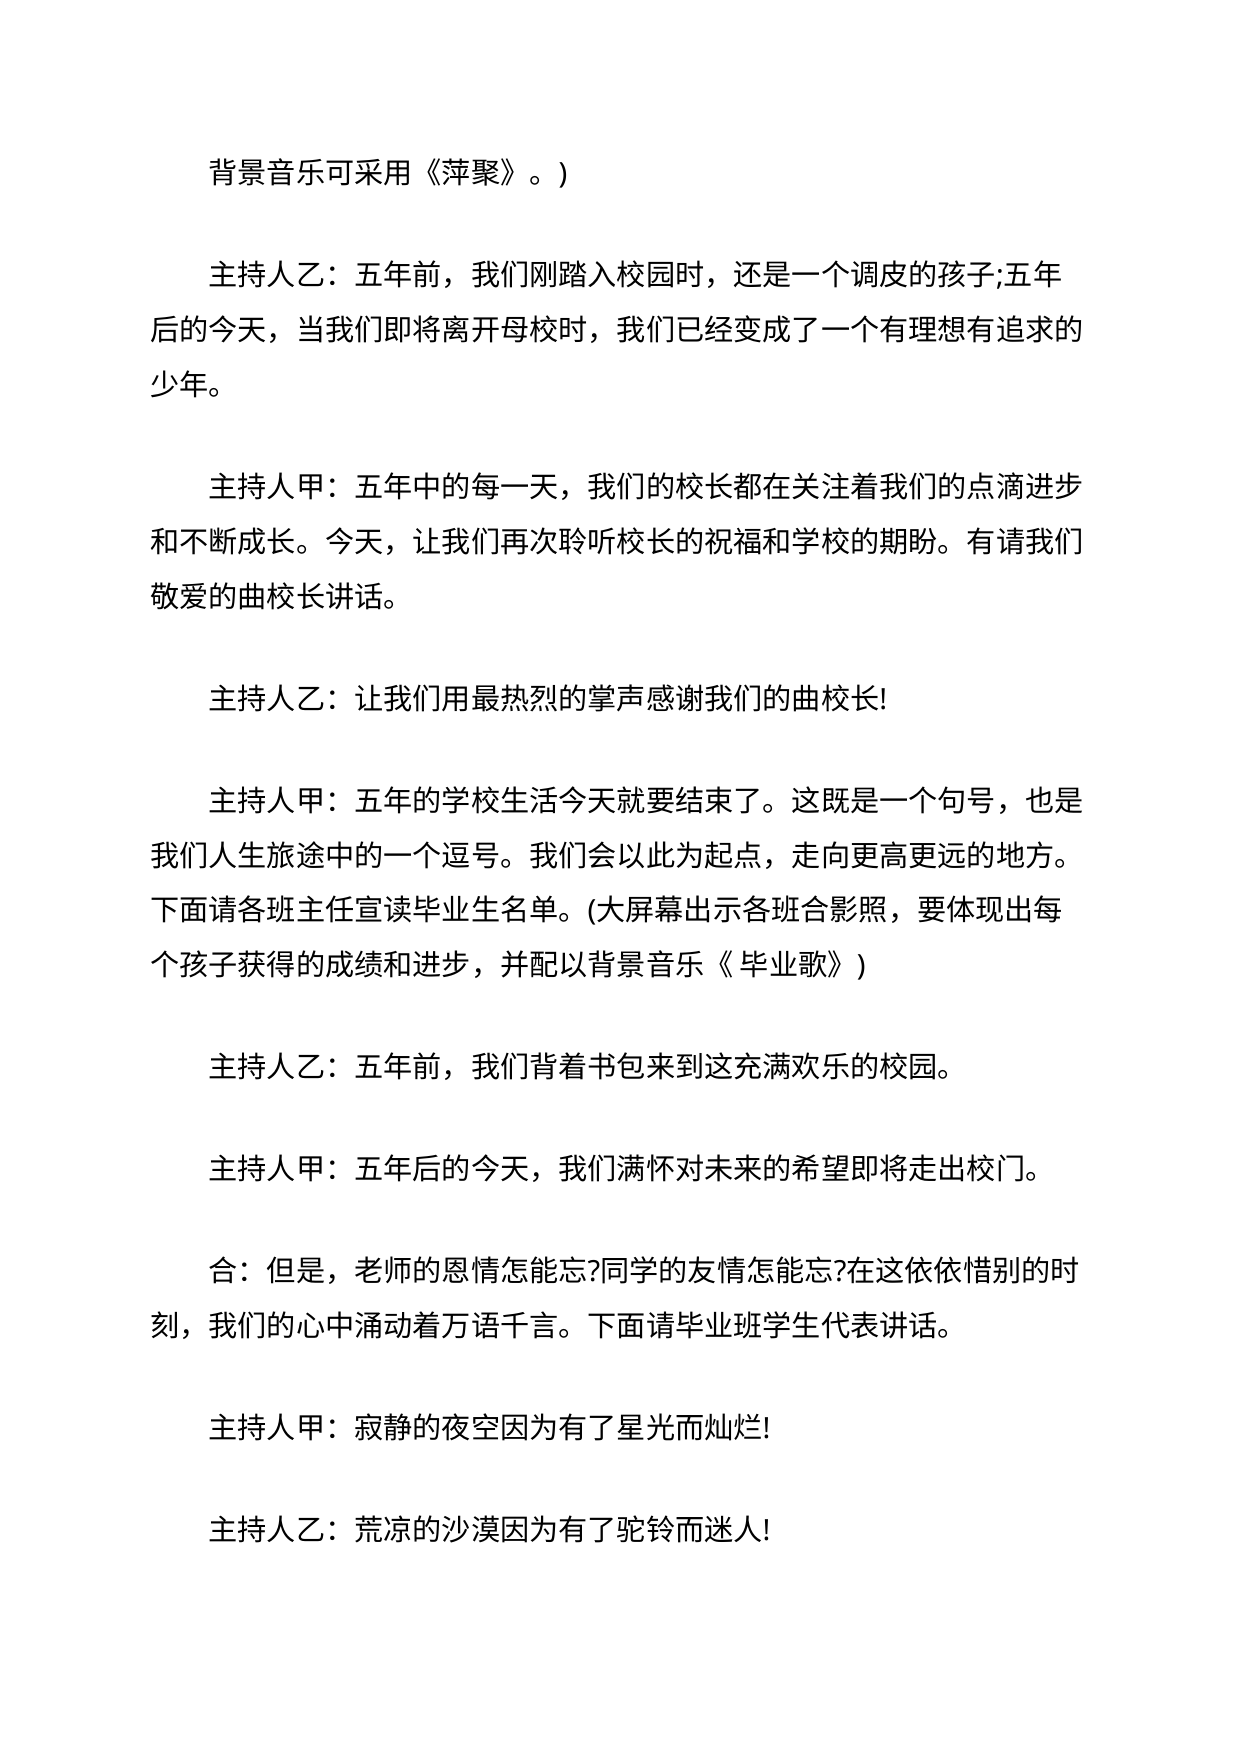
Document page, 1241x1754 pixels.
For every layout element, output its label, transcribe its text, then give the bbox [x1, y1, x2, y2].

text 合：但是，老师的恩情怎能忘?同学的友情怎能忘?在这依依惜别的时刻，我们的心中涌动着万语千言。下面请毕业班学生代表讲话。 [150, 1247, 1090, 1345]
text 主持人甲：五年的学校生活今天就要结束了。这既是一个句号，也是我们人生旅途中的一个逗号。我们会以此为起点，走向更高更远的地方。下面请各班主任宣读毕业生名单。(大屏幕出示各班合影照，要体现出每个孩子获得的成绩和进步，并配以背景音乐《 毕业歌》) [150, 777, 1090, 984]
text 背景音乐可采用《萍聚》。) [150, 150, 1090, 192]
text 主持人乙：五年前，我们背着书包来到这充满欢乐的校园。 [150, 1044, 1090, 1086]
text 主持人乙：荒凉的沙漠因为有了驼铃而迷人! [150, 1506, 1090, 1549]
text 主持人甲：五年中的每一天，我们的校长都在关注着我们的点滴进步和不断成长。今天，让我们再次聆听校长的祝福和学校的期盼。有请我们敬爱的曲校长讲话。 [150, 464, 1090, 616]
text 主持人甲：五年后的今天，我们满怀对未来的希望即将走出校门。 [150, 1146, 1090, 1188]
text 主持人乙：让我们用最热烈的掌声感谢我们的曲校长! [150, 675, 1090, 718]
text 主持人甲：寂静的夜空因为有了星光而灿烂! [150, 1404, 1090, 1447]
text 主持人乙：五年前，我们刚踏入校园时，还是一个调皮的孩子;五年后的今天，当我们即将离开母校时，我们已经变成了一个有理想有追求的少年。 [150, 252, 1090, 404]
